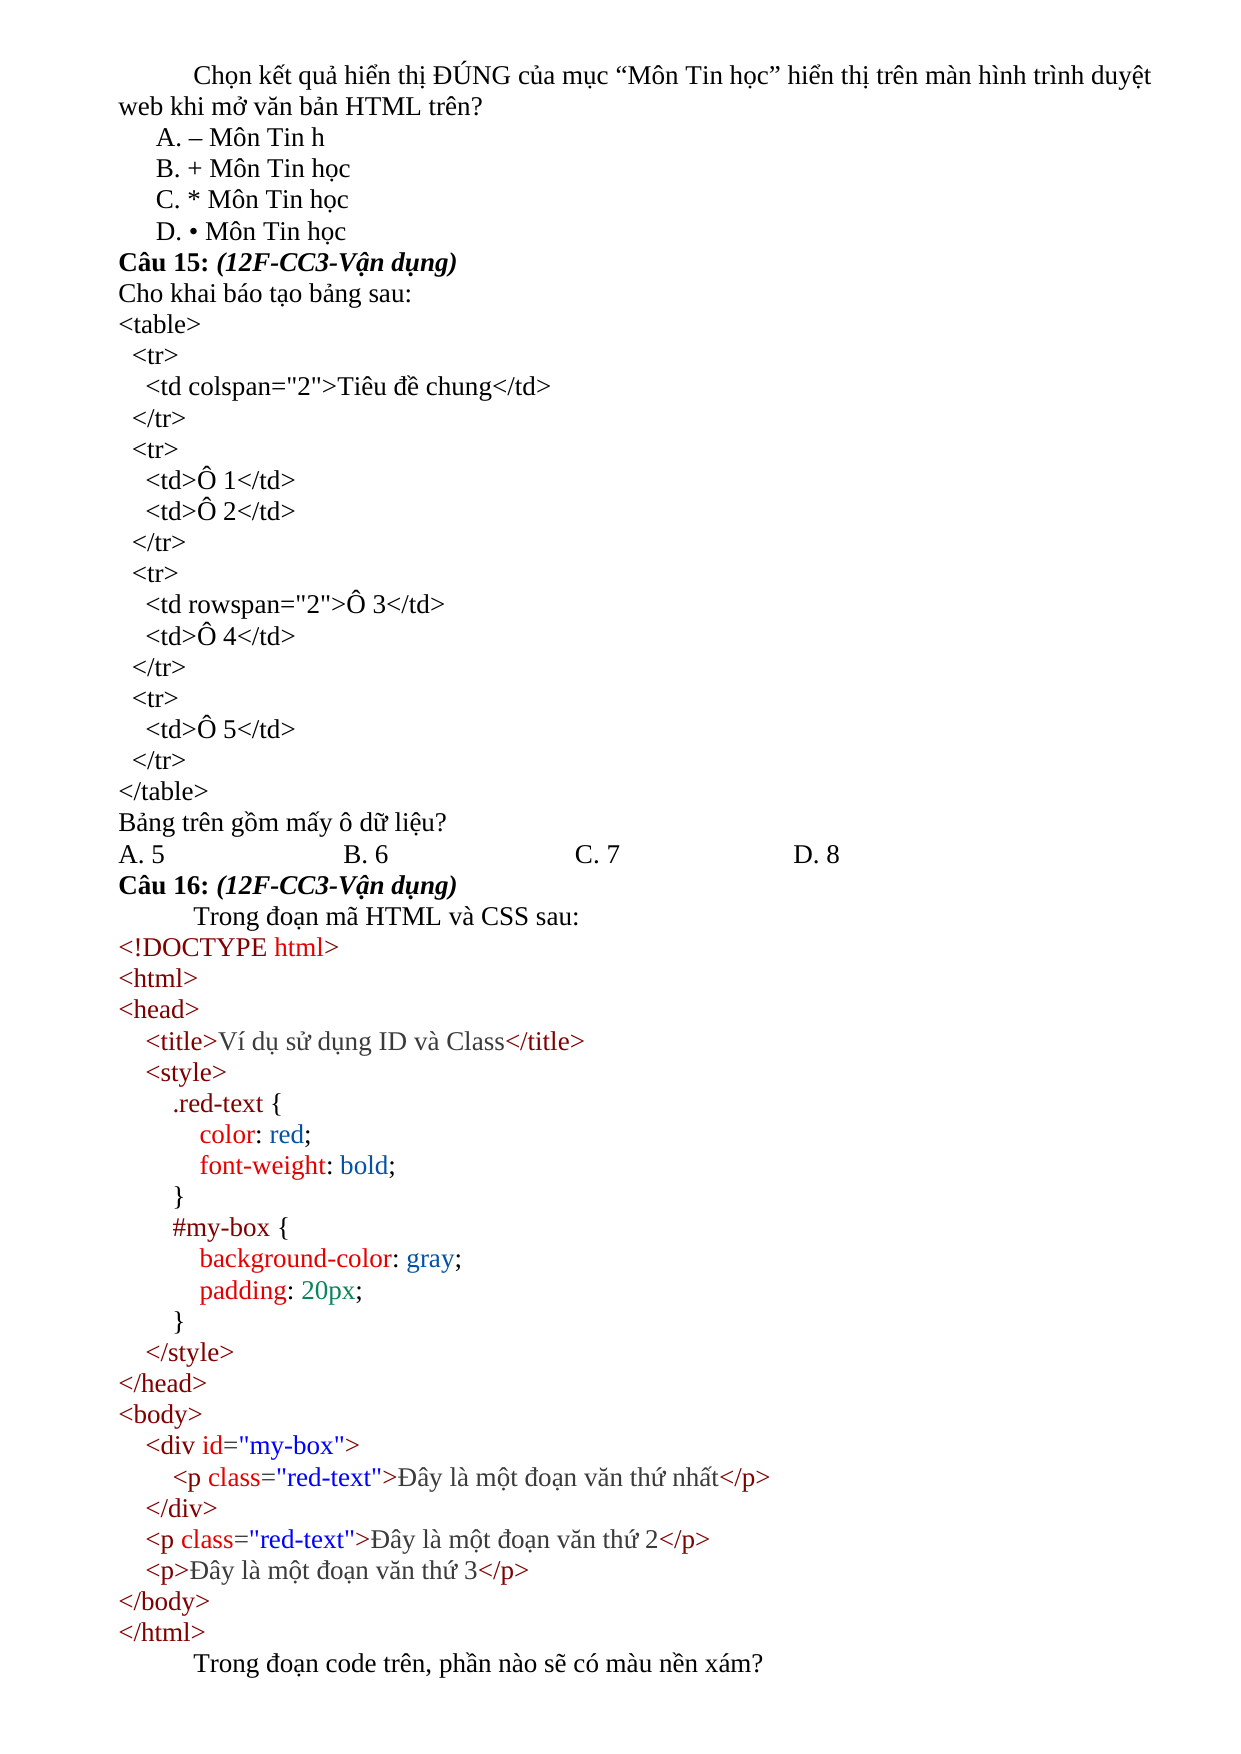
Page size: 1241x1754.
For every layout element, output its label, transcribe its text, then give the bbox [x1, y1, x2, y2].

text Trong đoạn mã HTML và CSS sau: [118, 900, 1181, 931]
text Chọn kết quả hiển thị ĐÚNG của mục “Môn Tin học” hiển thị trên màn hình trình duyệt web khi mở văn bản HTML trên? [118, 59, 1181, 121]
text A. 5 B. 6 C. 7 D. 8 [118, 838, 1181, 869]
text </tr> [118, 526, 1181, 557]
text <p class="red-text">Đây là một đoạn văn thứ nhất</p> [118, 1461, 1181, 1492]
text B. + Môn Tin học [118, 152, 1181, 184]
text <tr> [118, 557, 1181, 588]
text <style> [118, 1056, 1181, 1087]
text </tr> [118, 402, 1181, 433]
text Bảng trên gồm mấy ô dữ liệu? [118, 807, 1181, 838]
text <td colspan="2">Tiêu đề chung</td> [118, 371, 1181, 402]
text <td rowspan="2">Ô 3</td> [118, 588, 1181, 620]
text </tr> [118, 744, 1181, 775]
text <div id="my-box"> [118, 1429, 1181, 1461]
text <td>Ô 2</td> [118, 495, 1181, 526]
text <p class="red-text">Đây là một đoạn văn thứ 2</p> [118, 1523, 1181, 1554]
text .red-text { [118, 1087, 1181, 1118]
text </body> [118, 1585, 1181, 1616]
text </html> [118, 1616, 1181, 1647]
text <td>Ô 4</td> [118, 620, 1181, 651]
text padding: 20px; [118, 1274, 1181, 1305]
text <tr> [118, 682, 1181, 713]
text <!DOCTYPE html> [118, 931, 1181, 962]
text <td>Ô 1</td> [118, 464, 1181, 495]
text </head> [118, 1367, 1181, 1398]
text <td>Ô 5</td> [118, 713, 1181, 744]
text Câu 16: (12F-CC3-Vận dụng) [118, 869, 1181, 900]
text color: red; [118, 1118, 1181, 1149]
text <table> [118, 308, 1181, 339]
text </tr> [118, 651, 1181, 682]
text #my-box { [118, 1211, 1181, 1243]
text </style> [118, 1336, 1181, 1367]
text <title>Ví dụ sử dụng ID và Class</title> [118, 1024, 1181, 1056]
text <head> [118, 993, 1181, 1024]
text Cho khai báo tạo bảng sau: [118, 277, 1181, 308]
text </table> [118, 775, 1181, 807]
text <body> [118, 1398, 1181, 1429]
text background-color: gray; [118, 1243, 1181, 1274]
text } [118, 1305, 1181, 1336]
text <tr> [118, 433, 1181, 464]
text font-weight: bold; [118, 1149, 1181, 1180]
text <tr> [118, 339, 1181, 371]
text Câu 15: (12F-CC3-Vận dụng) [118, 246, 1181, 277]
text C. * Môn Tin học [118, 184, 1181, 215]
text } [118, 1180, 1181, 1211]
text </div> [118, 1492, 1181, 1523]
text <html> [118, 962, 1181, 993]
text <p>Đây là một đoạn văn thứ 3</p> [118, 1554, 1181, 1585]
text D. • Môn Tin học [118, 215, 1181, 246]
text Trong đoạn code trên, phần nào sẽ có màu nền xám? [118, 1647, 1181, 1679]
text A. – Môn Tin h [118, 121, 1181, 152]
